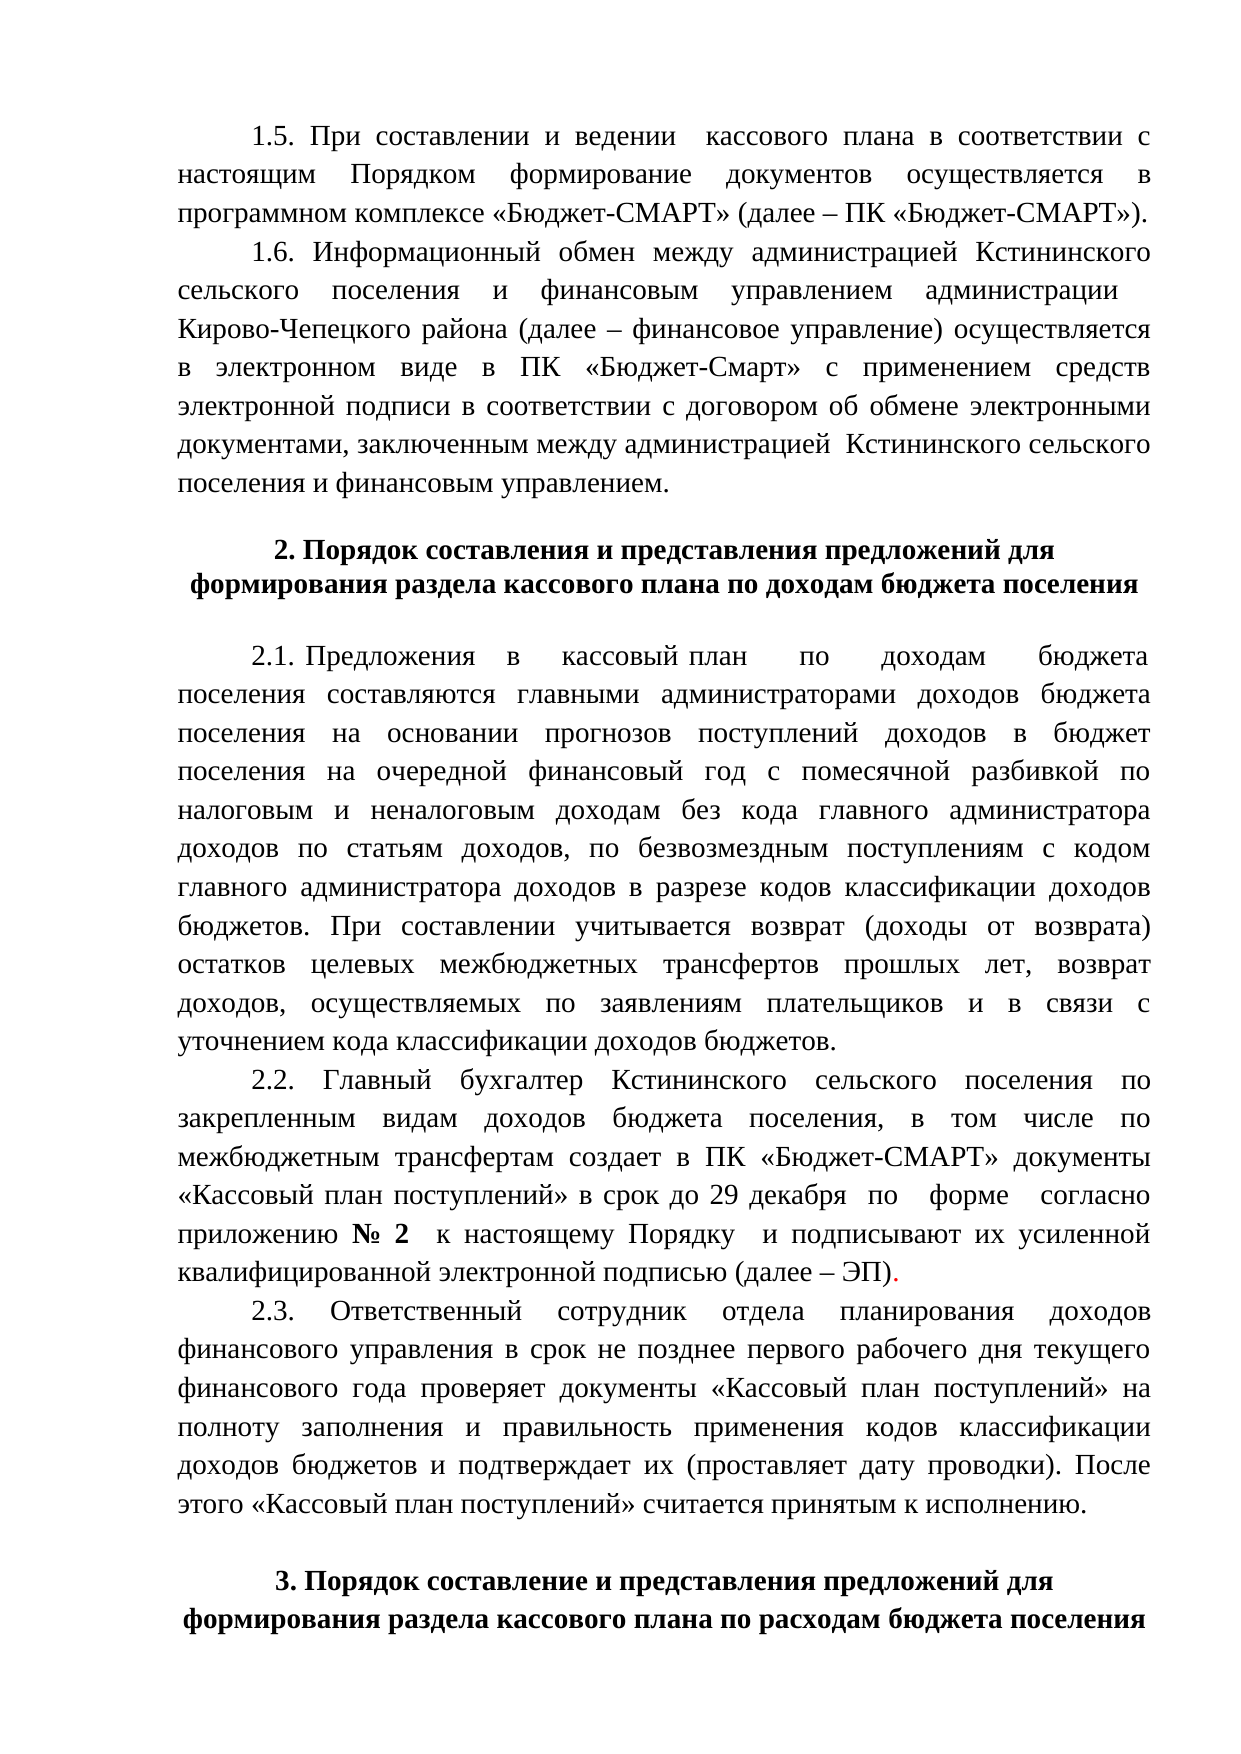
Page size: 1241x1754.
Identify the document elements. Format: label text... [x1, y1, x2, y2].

text 1.5. При составлении и ведении кассового плана в соответствии с настоящим Порядком формирование документов осуществляется в программном комплексе «Бюджет-СМАРТ» (далее – ПК «Бюджет-СМАРТ»). [177, 118, 1152, 229]
text 3. Порядок составление и представления предложений для формирования раздела кассового плана по расходам бюджета поселения [177, 1563, 1152, 1635]
text 2.2. Главный бухгалтер Кстининского сельского поселения по закрепленным видам доходов бюджета поселения, в том числе по межбюджетным трансфертам создает в ПК «Бюджет-СМАРТ» документы «Кассовый план поступлений» в срок до 29 декабря по форме согласно приложению № 2 к настоящему Порядку и подписывают их усиленной квалифицированной электронной подписью (далее – ЭП). [177, 1062, 1152, 1288]
text 1.6. Информационный обмен между администрацией Кстининского сельского поселения и финансовым управлением администрации Кирово-Чепецкого района (далее – финансовое управление) осуществляется в электронном виде в ПК «Бюджет-Смарт» с применением средств электронной подписи в соответствии с договором об обмене электронными документами, заключенным между администрацией Кстининского сельского поселения и финансовым управлением. [177, 234, 1152, 498]
text 2.1. Предложения в кассовый план по доходам бюджета поселения составляются главными администраторами доходов бюджета поселения на основании прогнозов поступлений доходов в бюджет поселения на очередной финансовый год с помесячной разбивкой по налоговым и неналоговым доходам без кода главного администратора доходов по статьям доходов, по безвозмездным поступлениям с кодом главного администратора доходов в разрезе кодов классификации доходов бюджетов. При составлении учитывается возврат (доходы от возврата) остатков целевых межбюджетных трансфертов прошлых лет, возврат доходов, осуществляемых по заявлениям плательщиков и в связи с уточнением кода классификации доходов бюджетов. [177, 638, 1152, 1057]
text 2.3. Ответственный сотрудник отдела планирования доходов финансового управления в срок не позднее первого рабочего дня текущего финансового года проверяет документы «Кассовый план поступлений» на полноту заполнения и правильность применения кодов классификации доходов бюджетов и подтверждает их (проставляет дату проводки). После этого «Кассовый план поступлений» считается принятым к исполнению. [177, 1293, 1152, 1519]
text 2. Порядок составления и представления предложений для формирования раздела кассового плана по доходам бюджета поселения [177, 532, 1152, 599]
